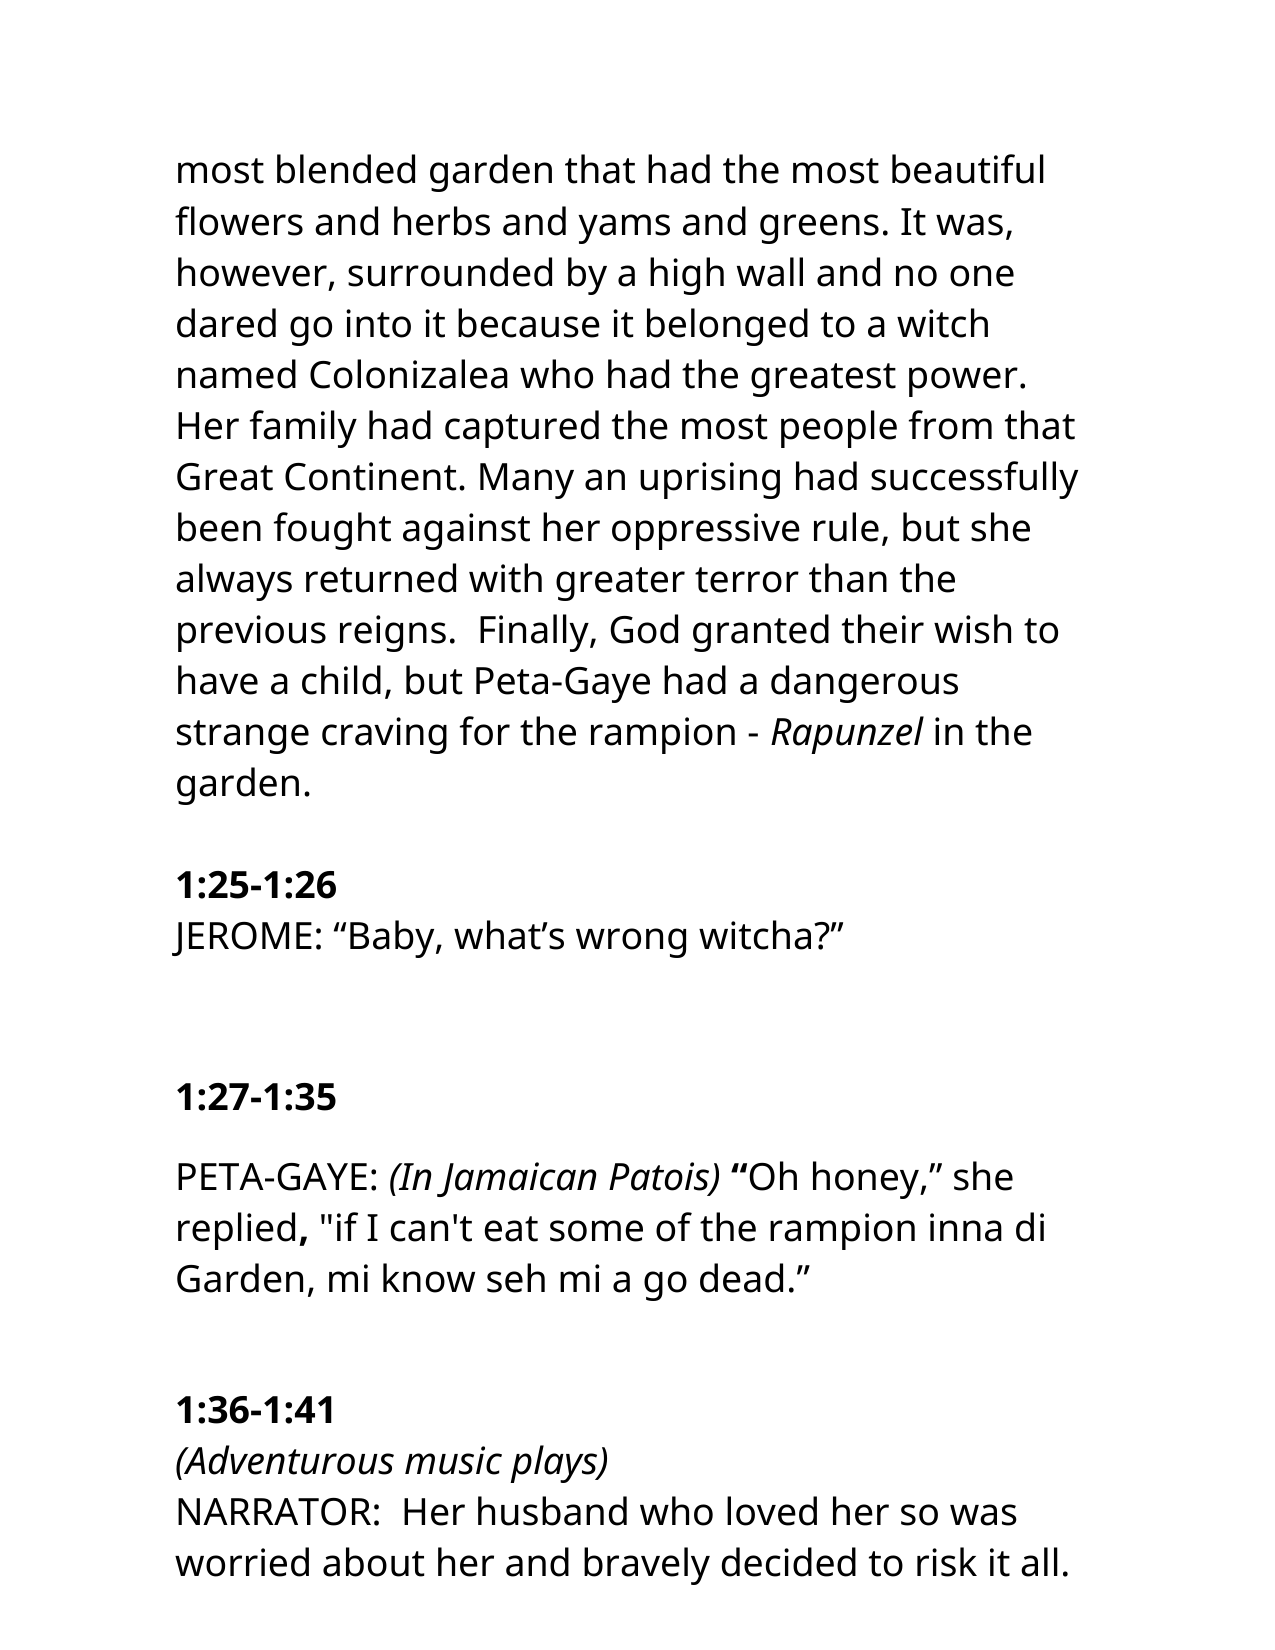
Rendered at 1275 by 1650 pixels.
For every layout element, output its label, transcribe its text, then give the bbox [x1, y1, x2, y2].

text 1:25-1:26 [175, 858, 1096, 909]
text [175, 144, 1096, 807]
text 1:36-1:41 [175, 1383, 1096, 1434]
text PETA-GAYE: (In Jamaican Patois) “Oh honey,” she replied, "if I can't eat some of the rampion inna di Garden, mi know seh mi a go dead.” [175, 1150, 1096, 1303]
text JEROME: “Baby, what’s wrong witcha?” [175, 909, 1096, 960]
text 1:27-1:35 [175, 1070, 1096, 1121]
text (Adventurous music plays) [175, 1434, 1096, 1485]
text NARRATOR: Her husband who loved her so was worried about her and bravely decided to risk it all. [175, 1485, 1096, 1587]
